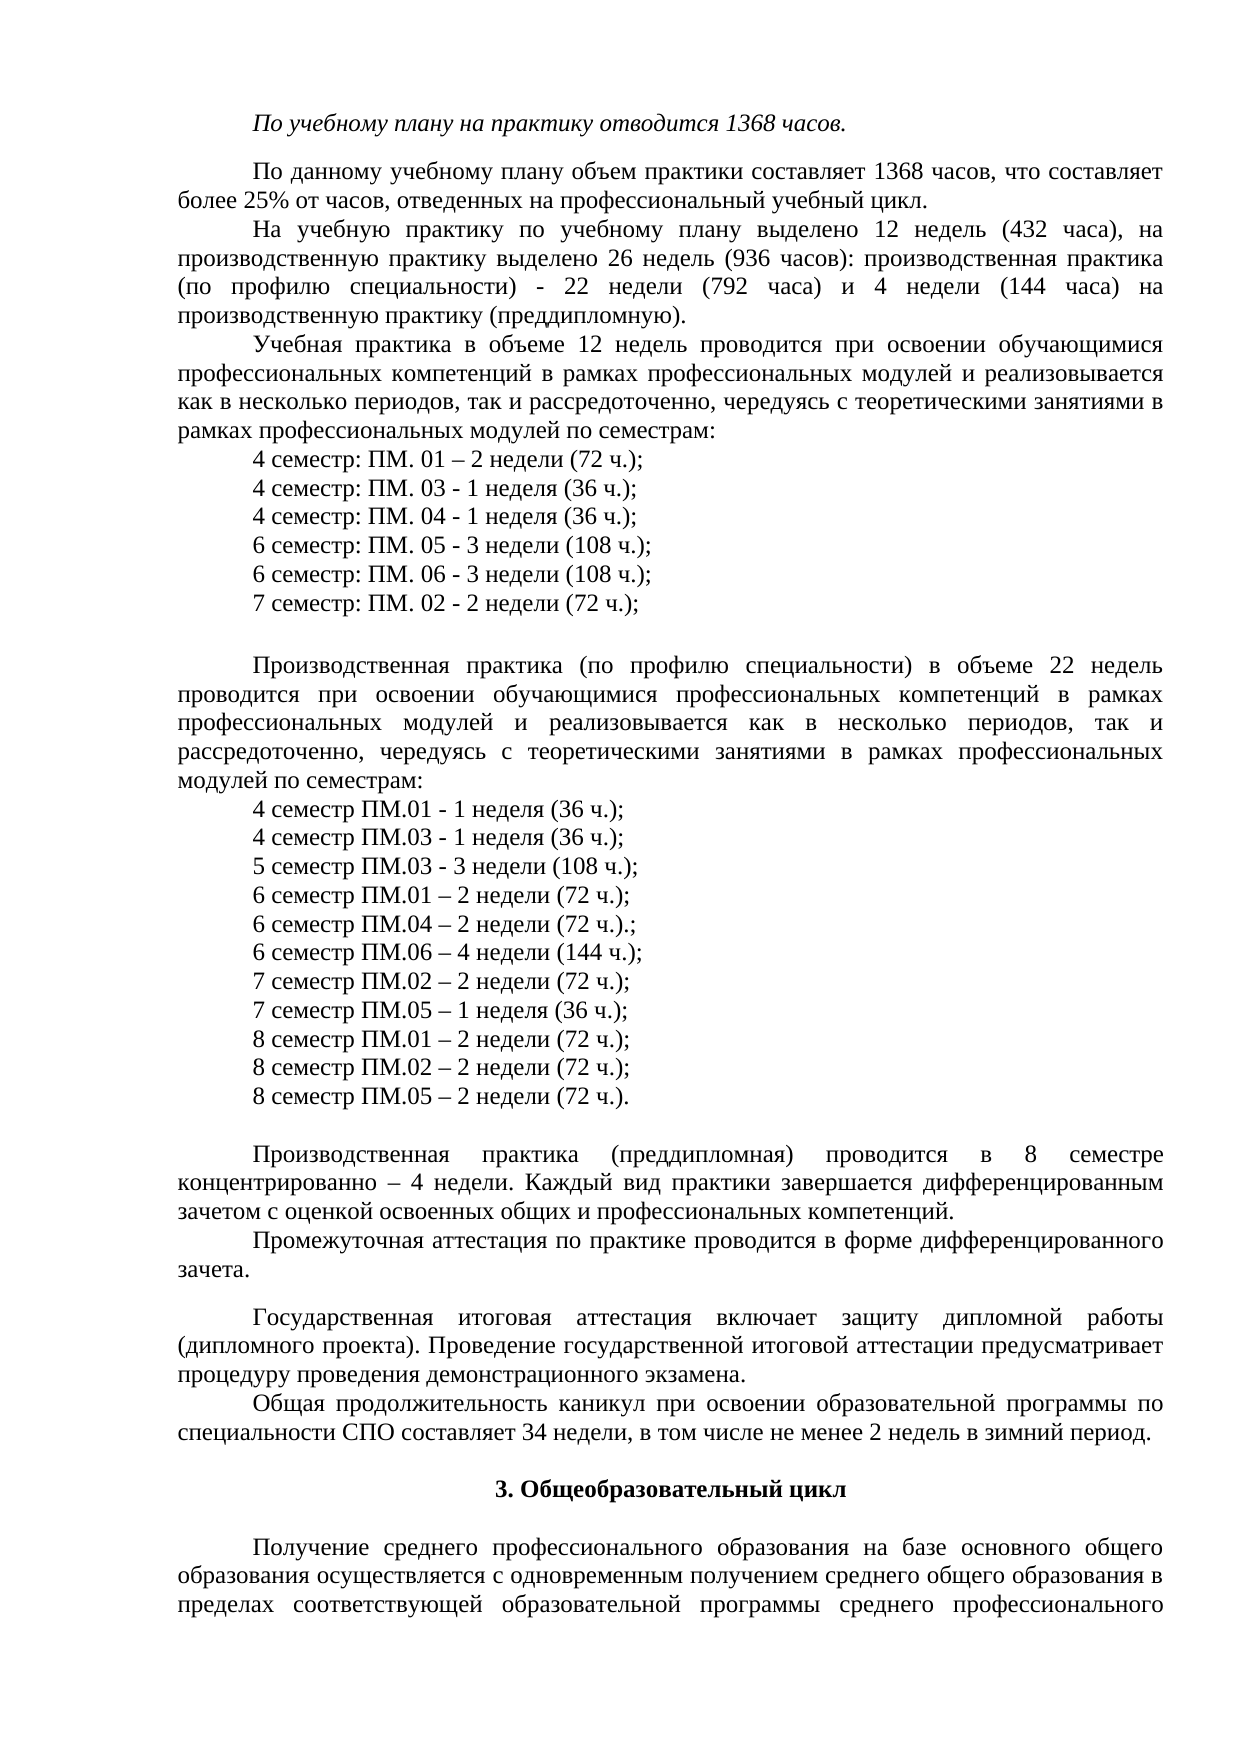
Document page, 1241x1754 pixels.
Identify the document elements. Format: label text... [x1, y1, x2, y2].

text Государственная итоговая аттестация включает защиту дипломной работы (дипломного проекта). Проведение государственной итоговой аттестации предусматривает процедуру проведения демонстрационного экзамена. [177, 1302, 1164, 1388]
text 4 семестр: ПМ. 04 - 1 неделя (36 ч.); [177, 501, 1164, 530]
text На учебную практику по учебному плану выделено 12 недель (432 часа), на производственную практику выделено 26 недель (936 часов): производственная практика (по профилю специальности) - 22 недели (792 часа) и 4 недели (144 часа) на производственную практику (преддипломную). [177, 214, 1164, 329]
text 7 семестр ПМ.02 – 2 недели (72 ч.); [177, 966, 1164, 995]
text 4 семестр ПМ.01 - 1 неделя (36 ч.); [177, 794, 1164, 822]
text 6 семестр ПМ.01 – 2 недели (72 ч.); [177, 880, 1164, 909]
text 4 семестр: ПМ. 03 - 1 неделя (36 ч.); [177, 473, 1164, 501]
text 5 семестр ПМ.03 - 3 недели (108 ч.); [177, 851, 1164, 880]
text По данному учебному плану объем практики составляет 1368 часов, что составляет более 25% от часов, отведенных на профессиональный учебный цикл. [177, 156, 1164, 214]
text Учебная практика в объеме 12 недель проводится при освоении обучающимися профессиональных компетенций в рамках профессиональных модулей и реализовывается как в несколько периодов, так и рассредоточенно, чередуясь с теоретическими занятиями в рамках профессиональных модулей по семестрам: [177, 329, 1164, 444]
text Общая продолжительность каникул при освоении образовательной программы по специальности СПО составляет 34 недели, в том числе не менее 2 недель в зимний период. [177, 1388, 1164, 1445]
text 6 семестр: ПМ. 06 - 3 недели (108 ч.); [177, 559, 1164, 588]
text 8 семестр ПМ.02 – 2 недели (72 ч.); [177, 1052, 1164, 1081]
text Производственная практика (по профилю специальности) в объеме 22 недель проводится при освоении обучающимися профессиональных компетенций в рамках профессиональных модулей и реализовывается как в несколько периодов, так и рассредоточенно, чередуясь с теоретическими занятиями в рамках профессиональных модулей по семестрам: [177, 650, 1164, 794]
text 4 семестр: ПМ. 01 – 2 недели (72 ч.); [177, 444, 1164, 473]
text 6 семестр ПМ.06 – 4 недели (144 ч.); [177, 937, 1164, 966]
text 3. Общеобразовательный цикл [177, 1474, 1164, 1503]
text 8 семестр ПМ.01 – 2 недели (72 ч.); [177, 1024, 1164, 1052]
text Промежуточная аттестация по практике проводится в форме дифференцированного зачета. [177, 1225, 1164, 1282]
text 7 семестр: ПМ. 02 - 2 недели (72 ч.); [177, 588, 1164, 616]
text 6 семестр ПМ.04 – 2 недели (72 ч.).; [177, 909, 1164, 937]
text По учебному плану на практику отводится 1368 часов. [177, 108, 1164, 137]
text 8 семестр ПМ.05 – 2 недели (72 ч.). [177, 1081, 1164, 1110]
text 7 семестр ПМ.05 – 1 неделя (36 ч.); [177, 995, 1164, 1024]
text 6 семестр: ПМ. 05 - 3 недели (108 ч.); [177, 530, 1164, 559]
text Производственная практика (преддипломная) проводится в 8 семестре концентрированно – 4 недели. Каждый вид практики завершается дифференцированным зачетом с оценкой освоенных общих и профессиональных компетенций. [177, 1139, 1164, 1225]
text 4 семестр ПМ.03 - 1 неделя (36 ч.); [177, 822, 1164, 851]
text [177, 1532, 1164, 1618]
